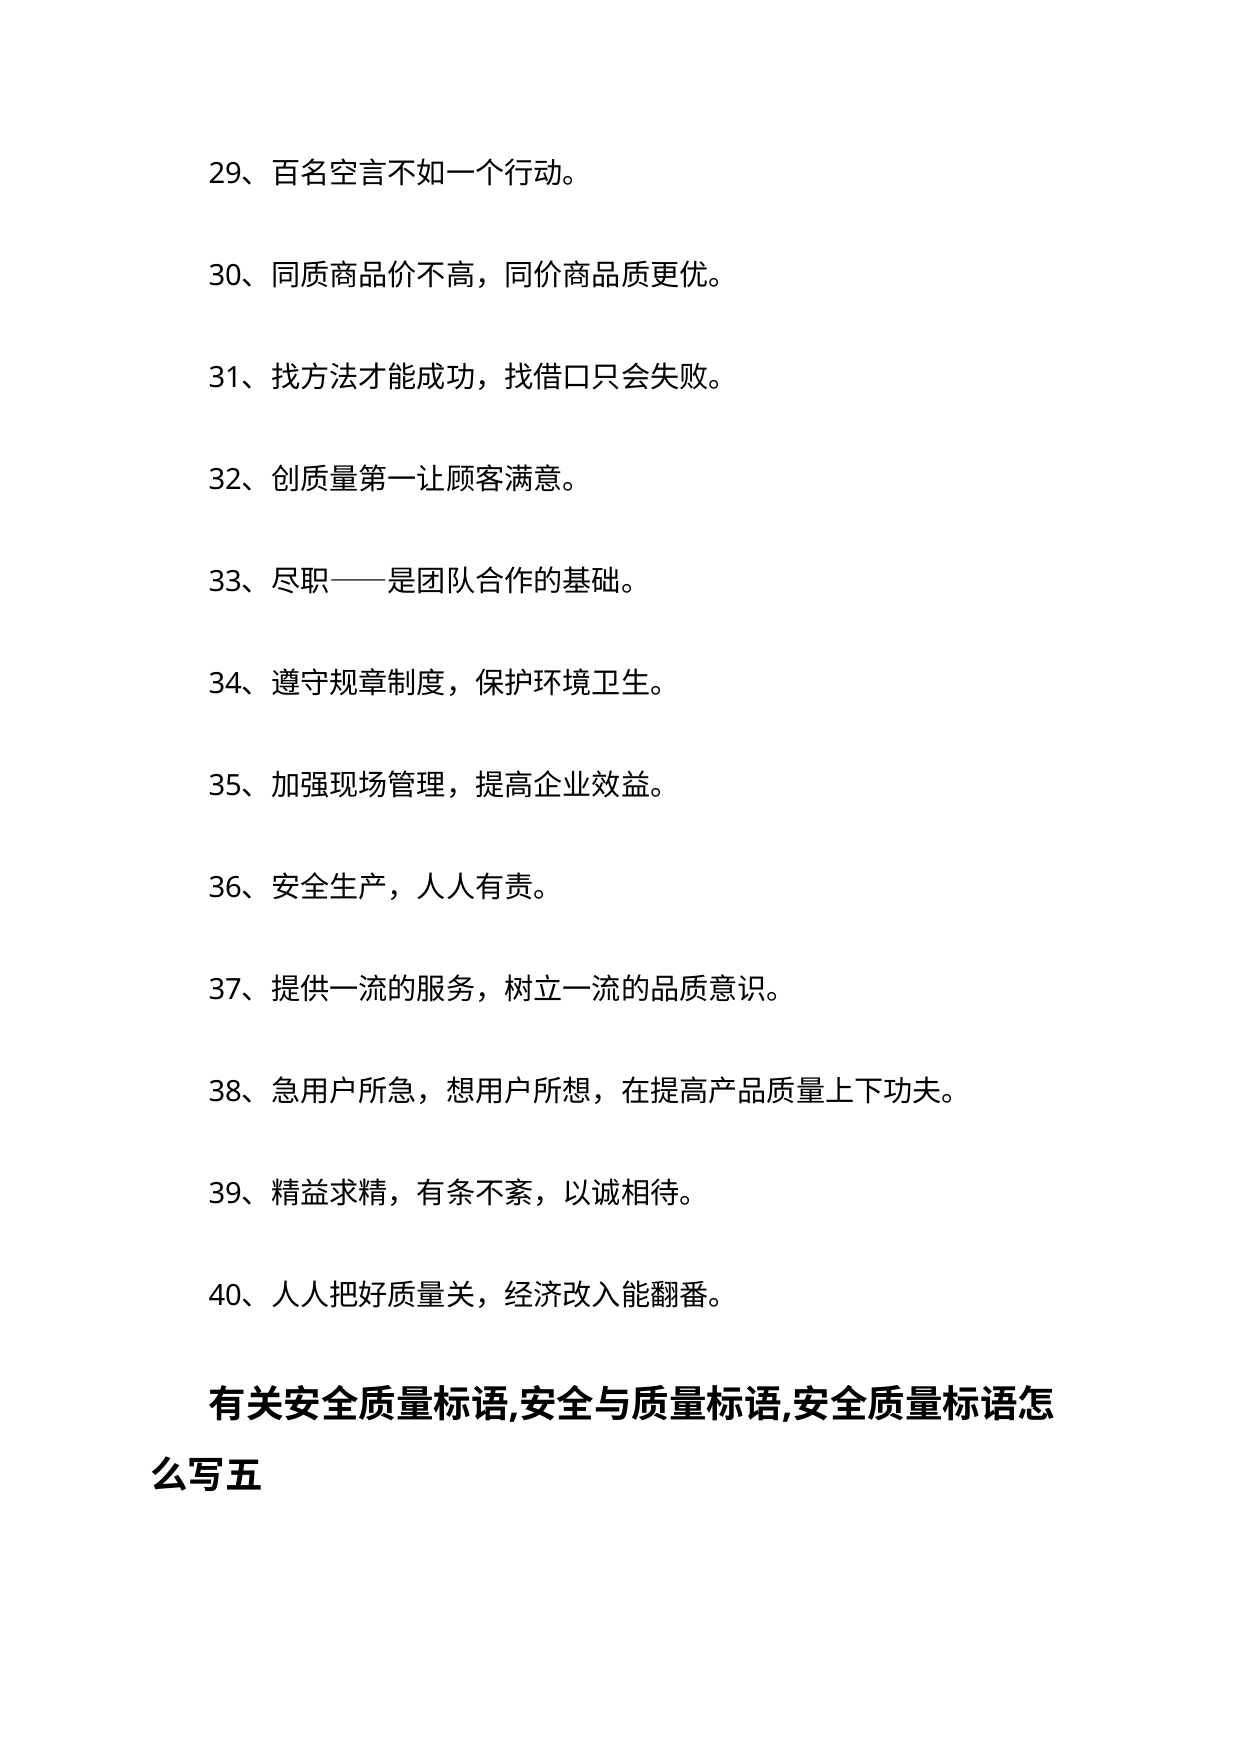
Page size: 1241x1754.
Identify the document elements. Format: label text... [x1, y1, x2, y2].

text 36、安全生产，人人有责。 [150, 864, 1090, 906]
text 34、遵守规章制度，保护环境卫生。 [150, 660, 1090, 702]
text 30、同质商品价不高，同价商品质更优。 [150, 252, 1090, 294]
text 有关安全质量标语,安全与质量标语,安全质量标语怎么写五 [150, 1374, 1090, 1499]
text 31、找方法才能成功，找借口只会失败。 [150, 354, 1090, 396]
text 40、人人把好质量关，经济改入能翻番。 [150, 1272, 1090, 1314]
text 39、精益求精，有条不紊，以诚相待。 [150, 1170, 1090, 1212]
text 37、提供一流的服务，树立一流的品质意识。 [150, 966, 1090, 1008]
text 29、百名空言不如一个行动。 [150, 150, 1090, 192]
text 33、尽职——是团队合作的基础。 [150, 558, 1090, 600]
text 38、急用户所急，想用户所想，在提高产品质量上下功夫。 [150, 1068, 1090, 1110]
text 35、加强现场管理，提高企业效益。 [150, 762, 1090, 804]
text 32、创质量第一让顾客满意。 [150, 456, 1090, 498]
